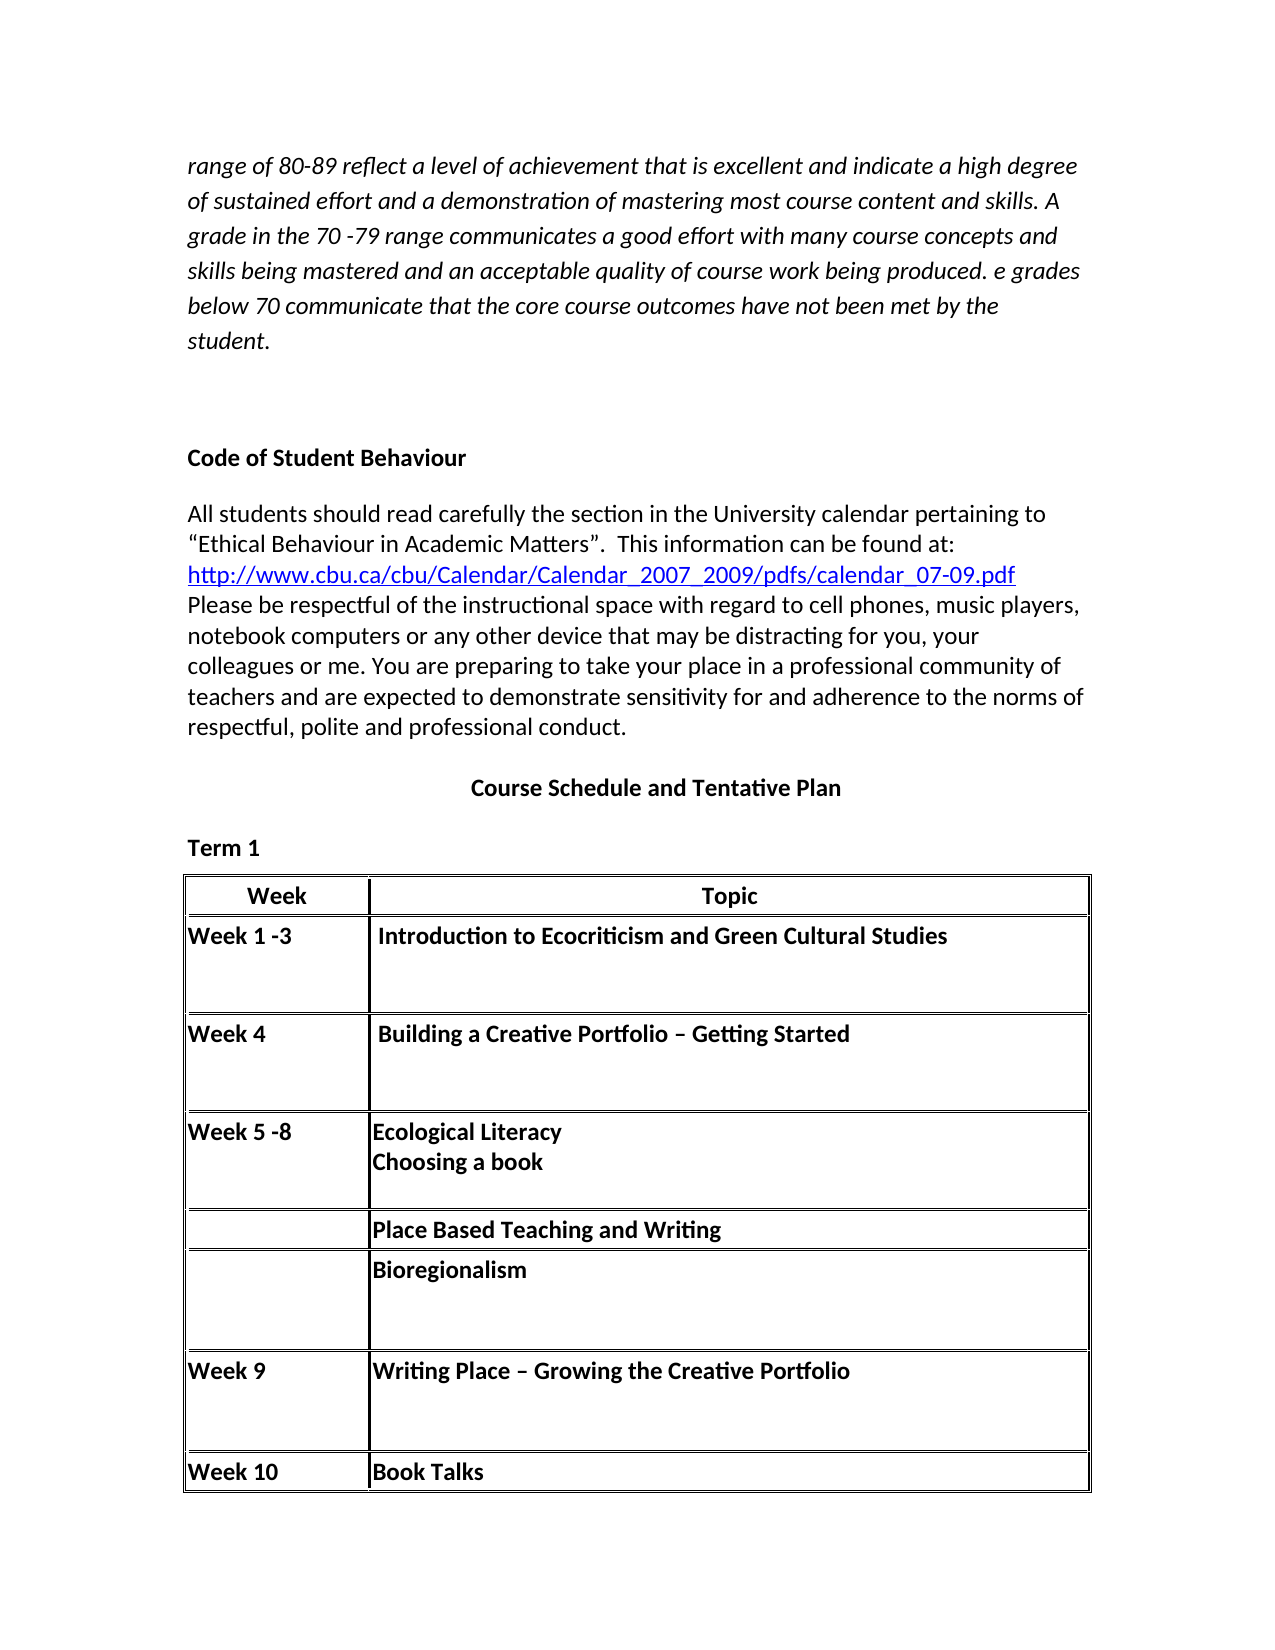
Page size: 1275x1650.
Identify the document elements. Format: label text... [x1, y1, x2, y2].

text Code of Student Behaviour [187, 442, 1087, 472]
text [187, 150, 1087, 356]
text All students should read carefully the section in the University calendar pertaining to “Ethical Behaviour in Academic Matters”. This information can be found at: http://www.cbu.ca/cbu/Calendar/Calendar_2007_2009/pdfs/calendar_07-09.pdf [187, 498, 1087, 589]
table_cell Place Based Teaching and Writing [371, 1208, 1089, 1247]
table_cell Week 10 [186, 1450, 369, 1489]
table_cell Book Talks [369, 1450, 1089, 1489]
subtitle Term 1 [187, 832, 1087, 863]
table_cell Week 5 -8 [186, 1110, 368, 1207]
text Course Schedule and Tentative Plan [225, 772, 1087, 803]
table_cell Building a Creative Portfolio – Getting Started [369, 1012, 1090, 1109]
table_cell Ecological Literacy Choosing a book [371, 1110, 1089, 1207]
table_cell Writing Place – Growing the Creative Portfolio [371, 1349, 1089, 1449]
table_cell Bioregionalism [371, 1248, 1089, 1348]
table_header Topic [369, 877, 1088, 914]
table_cell Week 1 -3 [184, 914, 369, 1012]
table_cell [186, 1248, 368, 1348]
table_cell Introduction to Ecocriticism and Green Cultural Studies [369, 914, 1090, 1012]
text Please be respectful of the instructional space with regard to cell phones, music players, notebook computers or any other device that may be distracting for you, your colleagues or me. You are preparing to take your place in a professional community of teachers and are expected to demonstrate sensitivity for and adherence to the norms of respectful, polite and professional conduct. [187, 589, 1087, 742]
table_cell Week 4 [184, 1012, 369, 1109]
table_cell [186, 1208, 368, 1247]
table_header Week [184, 875, 369, 914]
table_cell Week 9 [186, 1349, 368, 1449]
